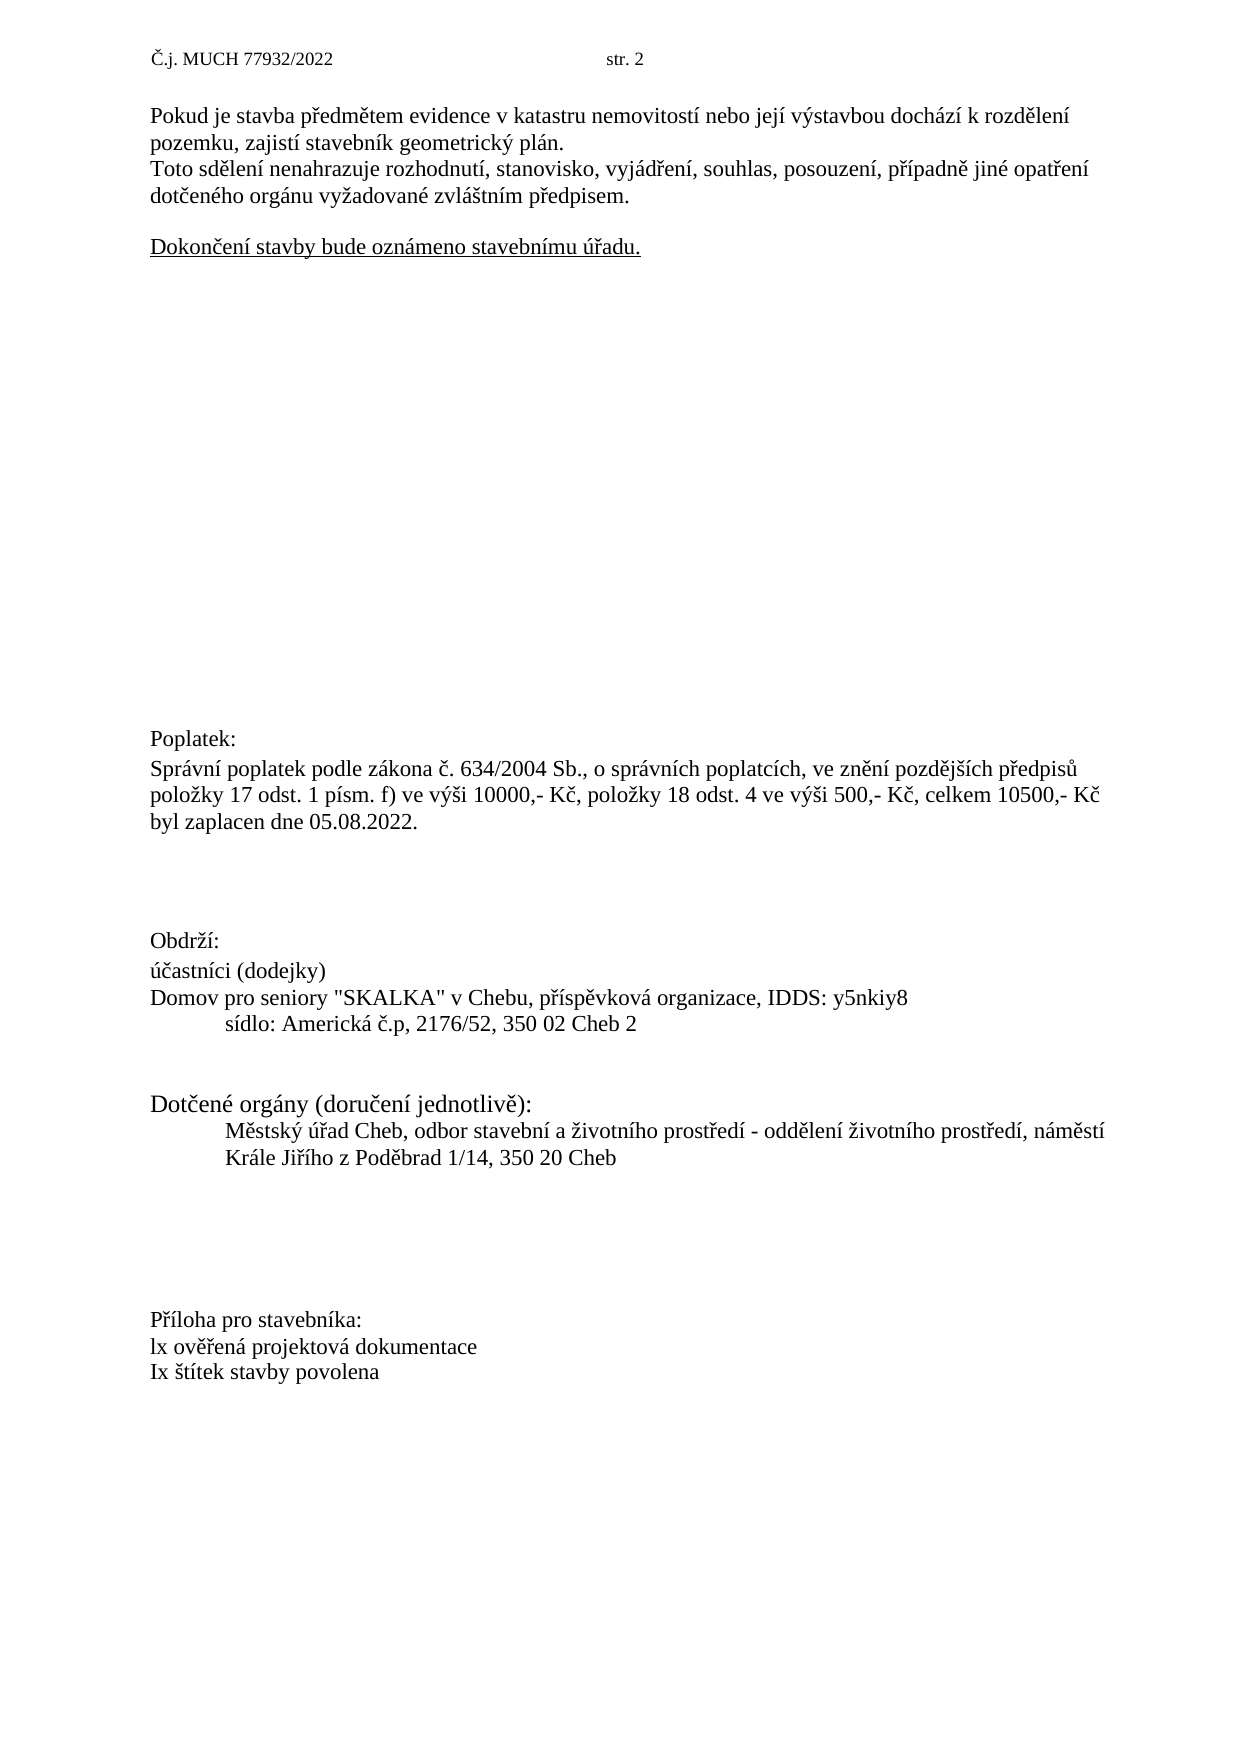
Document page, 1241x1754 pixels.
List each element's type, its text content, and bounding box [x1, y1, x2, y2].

text sídlo: Americká č.p, 2176/52, 350 02 Cheb 2 [150, 1010, 1132, 1037]
text Příloha pro stavebníka: [150, 1307, 1132, 1333]
text lx ověřená projektová dokumentace [150, 1333, 1132, 1359]
text Krále Jiřího z Poděbrad 1/14, 350 20 Cheb [150, 1144, 1132, 1170]
text Dokončení stavby bude oznámeno stavebnímu úřadu. [150, 233, 1132, 259]
text Správní poplatek podle zákona č. 634/2004 Sb., o správních poplatcích, ve znění pozdějších předpisů položky 17 odst. 1 písm. f) ve výši 10000,- Kč, položky 18 odst. 4 ve výši 500,- Kč, celkem 10500,- Kč byl zaplacen dne 05.08.2022. [150, 755, 1132, 834]
text účastníci (dodejky) [150, 958, 1132, 984]
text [150, 155, 1132, 208]
text Poplatek: [150, 724, 1132, 751]
text Č.j. MUCH 77932/2022 [151, 48, 333, 69]
text Obdrží: [150, 927, 1132, 953]
text Městský úřad Cheb, odbor stavební a životního prostředí - oddělení životního prostředí, náměstí [150, 1117, 1132, 1144]
text Pokud je stavba předmětem evidence v katastru nemovitostí nebo její výstavbou dochází k rozdělení pozemku, zajistí stavebník geometrický plán. [150, 103, 1132, 155]
text Ix štítek stavby povolena [150, 1359, 1132, 1384]
text str. 2 [606, 48, 644, 70]
text Dotčené orgány (doručení jednotlivě): [150, 1089, 1132, 1117]
text Domov pro seniory "SKALKA" v Chebu, příspěvková organizace, IDDS: y5nkiy8 [150, 984, 1132, 1010]
